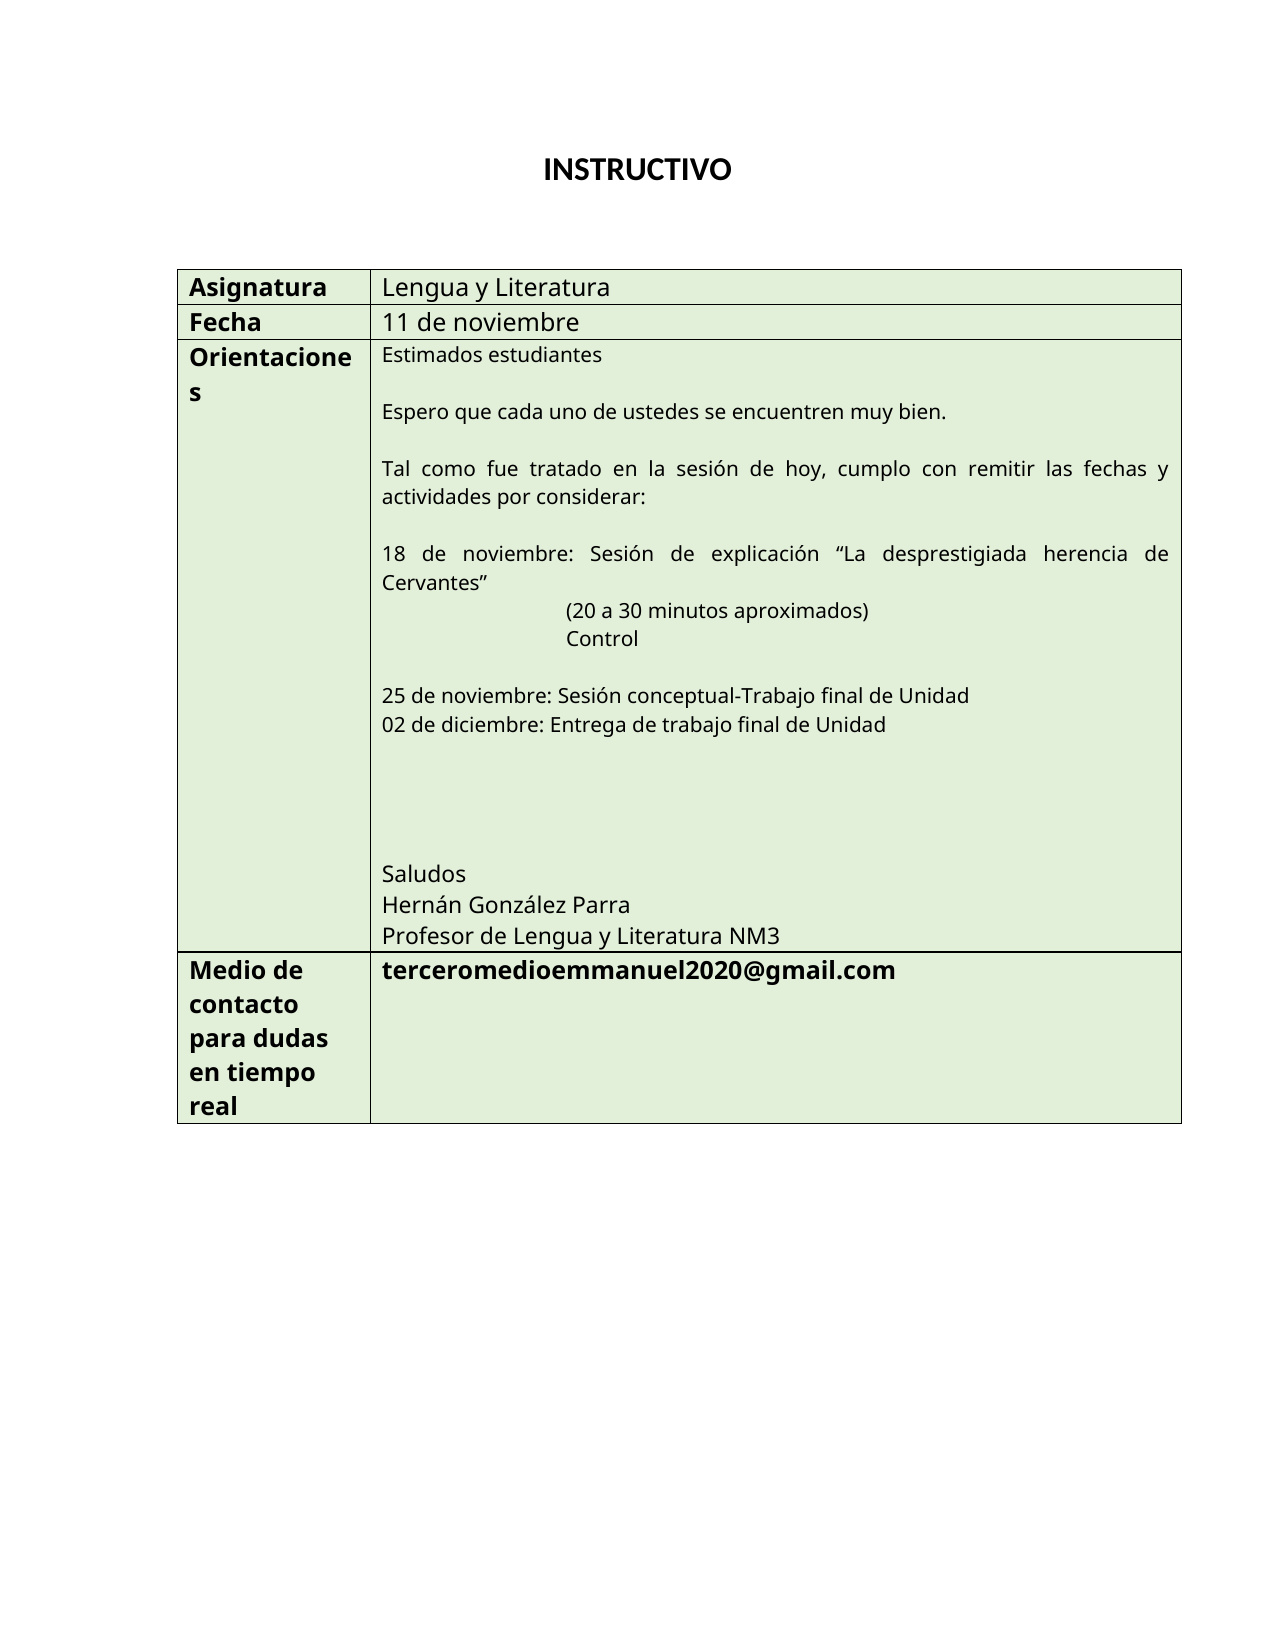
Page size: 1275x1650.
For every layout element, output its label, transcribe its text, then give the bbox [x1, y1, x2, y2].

table_header Asignatura [178, 270, 370, 304]
table_cell Orientaciones [178, 340, 370, 951]
table_cell Fecha [178, 305, 370, 339]
table_cell 11 de noviembre [371, 305, 1181, 339]
table_cell terceromedioemmanuel2020@gmail.com [371, 953, 1181, 1123]
table_cell Estimados estudiantes Espero que cada uno de ustedes se encuentren muy bien. Tal como fue tratado en la sesión de hoy, cumplo con remitir las fechas y actividades por considerar: 18 de noviembre: Sesión de explicación “La desprestigiada herencia de Cervantes” (20 a 30 minutos aproximados) Control 25 de noviembre: Sesión conceptual-Trabajo final de Unidad 02 de diciembre: Entrega de trabajo final de Unidad Saludos Hernán González Parra Profesor de Lengua y Literatura NM3 [371, 340, 1181, 951]
table_header Lengua y Literatura [371, 270, 1181, 304]
table_cell Medio de contacto para dudas en tiempo real [178, 953, 370, 1123]
text INSTRUCTIVO [177, 148, 1098, 188]
